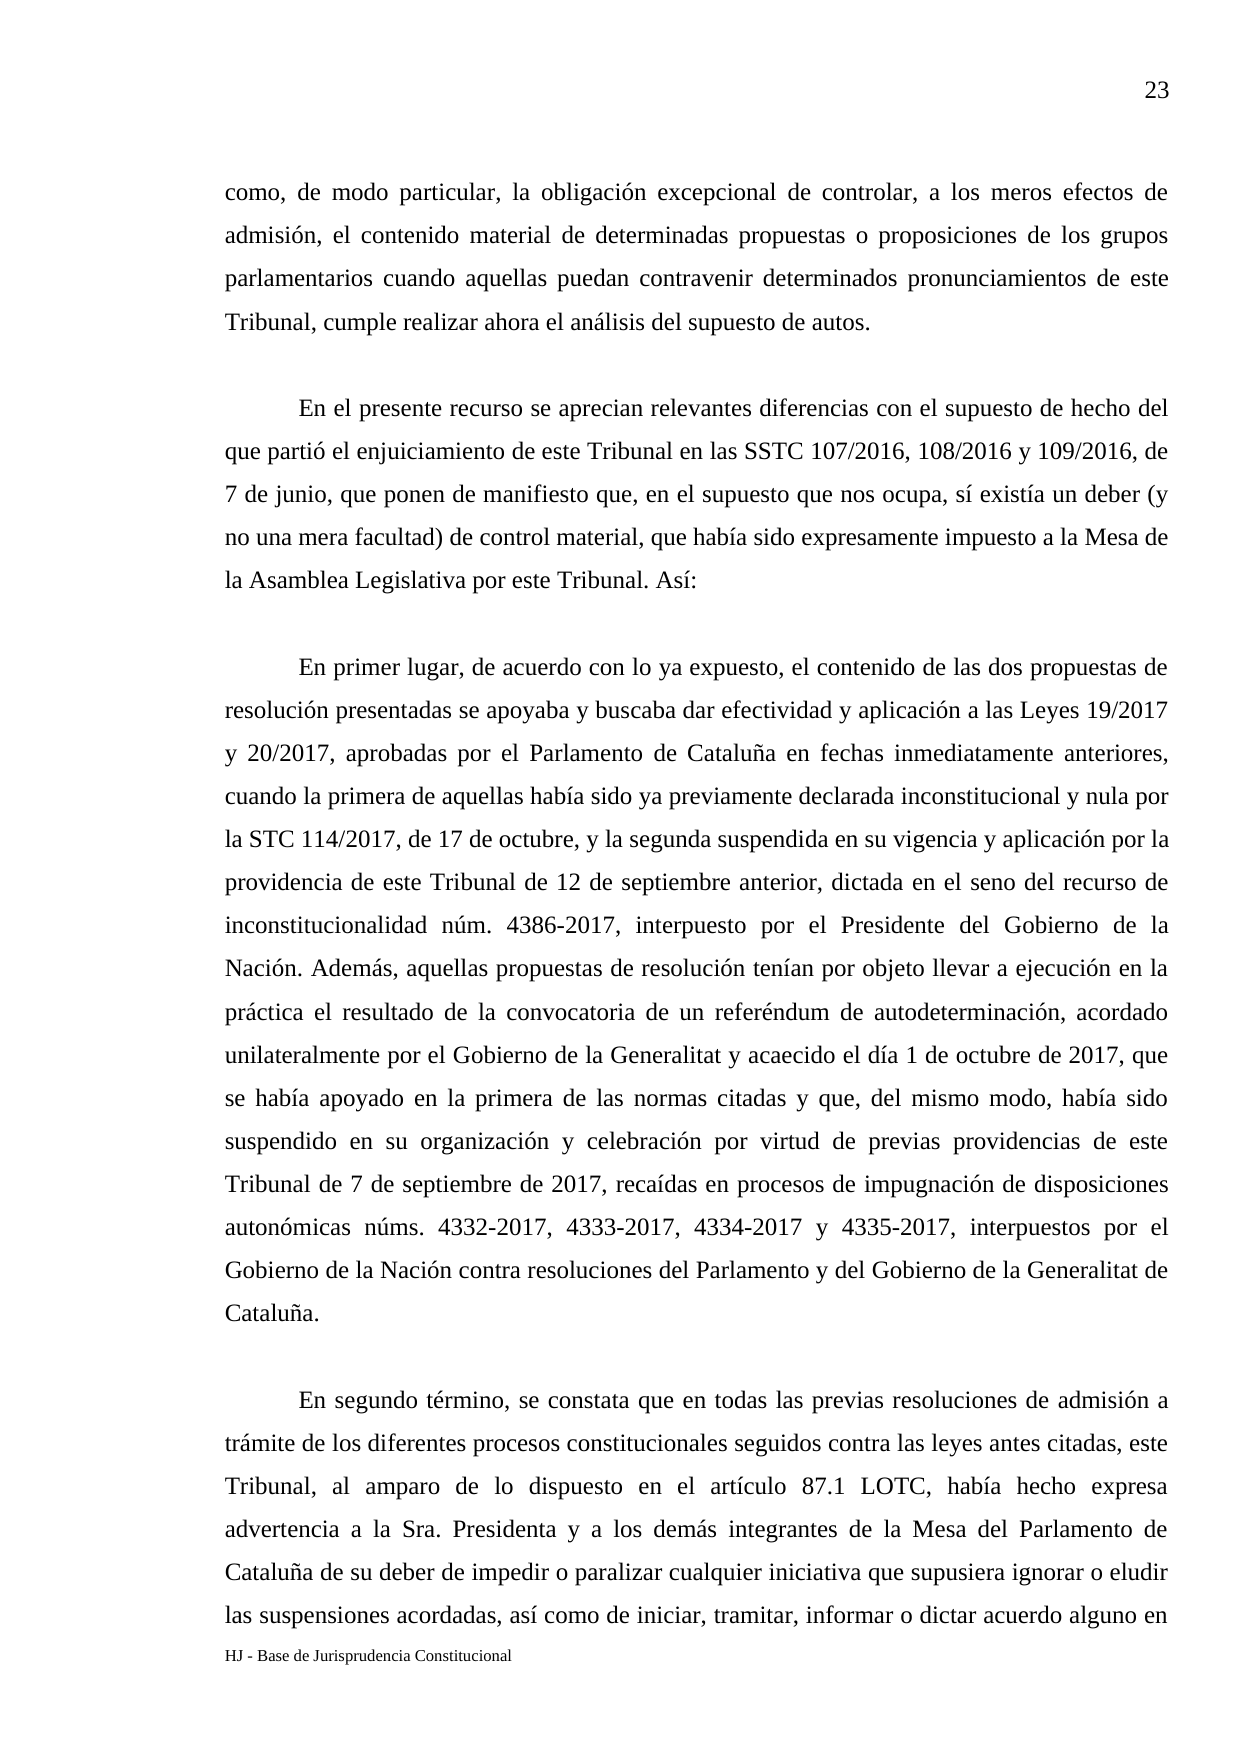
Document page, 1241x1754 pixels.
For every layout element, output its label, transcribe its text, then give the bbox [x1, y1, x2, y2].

text En el presente recurso se aprecian relevantes diferencias con el supuesto de hecho del que partió el enjuiciamiento de este Tribunal en las SSTC 107/2016, 108/2016 y 109/2016, de 7 de junio, que ponen de manifiesto que, en el supuesto que nos ocupa, sí existía un deber (y no una mera facultad) de control material, que había sido expresamente impuesto a la Mesa de la Asamblea Legislativa por este Tribunal. Así: [224, 393, 1169, 594]
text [224, 177, 1169, 335]
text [224, 1385, 1169, 1629]
text En primer lugar, de acuerdo con lo ya expuesto, el contenido de las dos propuestas de resolución presentadas se apoyaba y buscaba dar efectividad y aplicación a las Leyes 19/2017 y 20/2017, aprobadas por el Parlamento de Cataluña en fechas inmediatamente anteriores, cuando la primera de aquellas había sido ya previamente declarada inconstitucional y nula por la STC 114/2017, de 17 de octubre, y la segunda suspendida en su vigencia y aplicación por la providencia de este Tribunal de 12 de septiembre anterior, dictada en el seno del recurso de inconstitucionalidad núm. 4386-2017, interpuesto por el Presidente del Gobierno de la Nación. Además, aquellas propuestas de resolución tenían por objeto llevar a ejecución en la práctica el resultado de la convocatoria de un referéndum de autodeterminación, acordado unilateralmente por el Gobierno de la Generalitat y acaecido el día 1 de octubre de 2017, que se había apoyado en la primera de las normas citadas y que, del mismo modo, había sido suspendido en su organización y celebración por virtud de previas providencias de este Tribunal de 7 de septiembre de 2017, recaídas en procesos de impugnación de disposiciones autonómicas núms. 4332-2017, 4333-2017, 4334-2017 y 4335-2017, interpuestos por el Gobierno de la Nación contra resoluciones del Parlamento y del Gobierno de la Generalitat de Cataluña. [224, 652, 1169, 1327]
